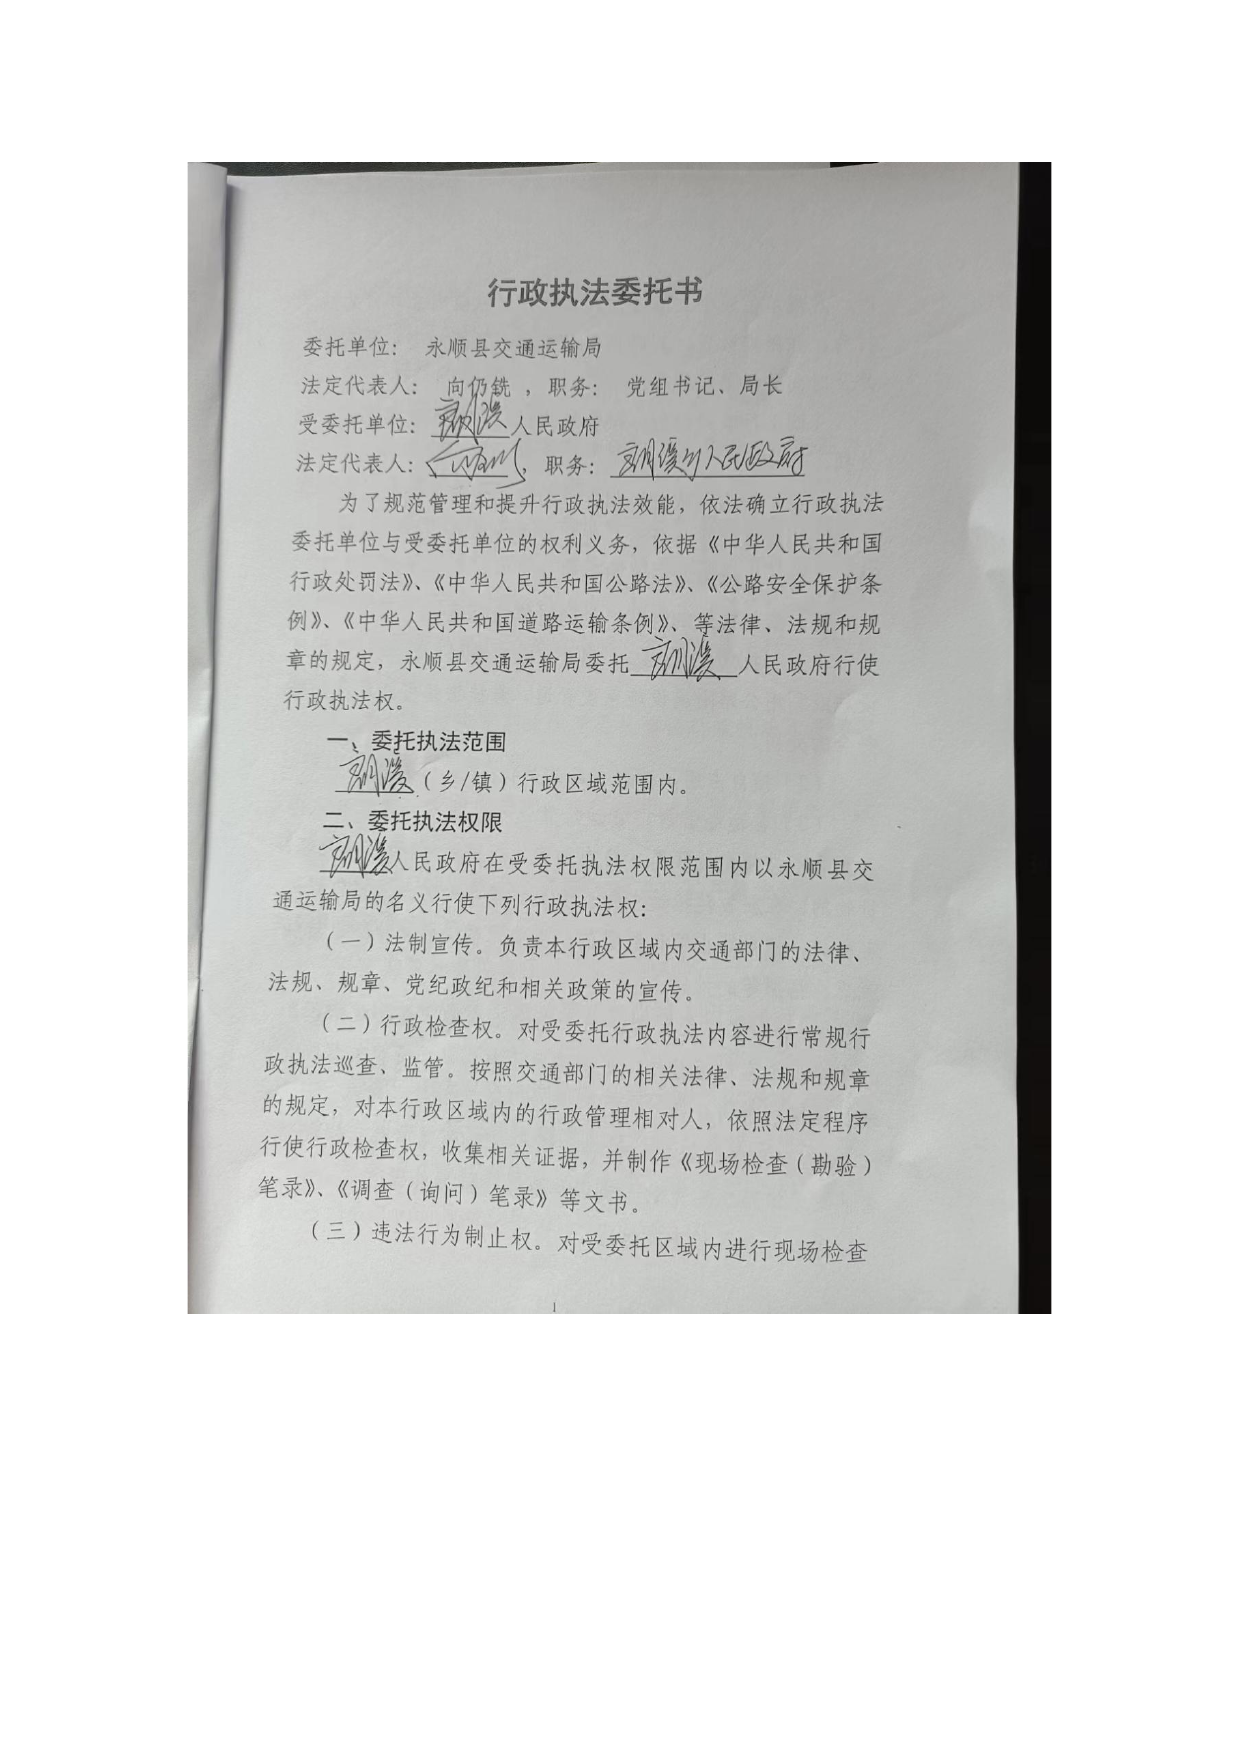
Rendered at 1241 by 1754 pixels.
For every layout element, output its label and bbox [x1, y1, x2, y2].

picture [187, 162, 1052, 1314]
